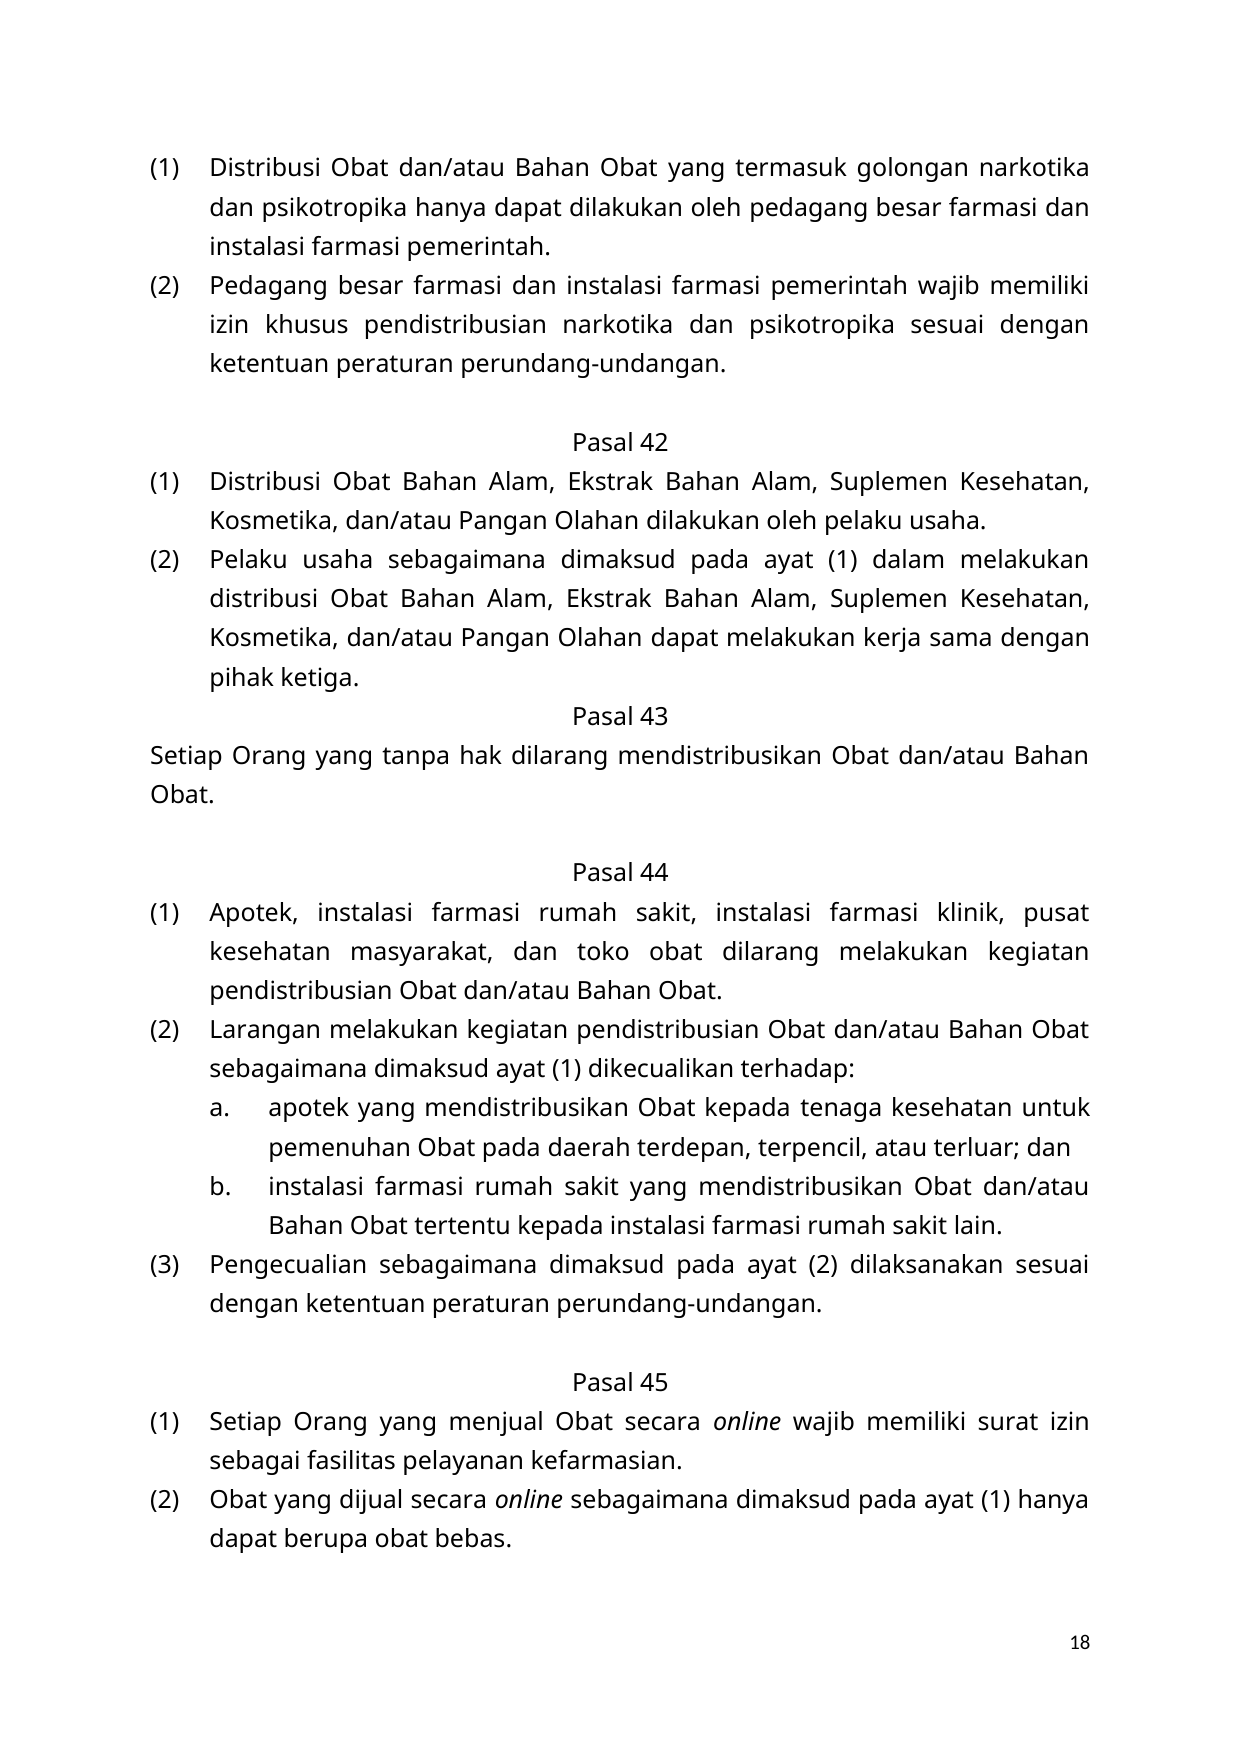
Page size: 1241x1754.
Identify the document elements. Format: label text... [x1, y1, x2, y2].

text Setiap Orang yang tanpa hak dilarang mendistribusikan Obat dan/atau Bahan Obat. [150, 737, 1090, 811]
text Pasal 42 [150, 424, 1090, 458]
text Pasal 45 [150, 1364, 1090, 1398]
list Obat yang dijual secara online sebagaimana dimaksud pada ayat (1) hanya dapat berupa obat bebas. [150, 1482, 1090, 1555]
list apotek yang mendistribusikan Obat kepada tenaga kesehatan untuk pemenuhan Obat pada daerah terdepan, terpencil, atau terluar; dan [209, 1090, 1090, 1163]
text Pasal 44 [150, 855, 1090, 889]
list Distribusi Obat Bahan Alam, Ekstrak Bahan Alam, Suplemen Kesehatan, Kosmetika, dan/atau Pangan Olahan dilakukan oleh pelaku usaha. [150, 463, 1090, 537]
list Larangan melakukan kegiatan pendistribusian Obat dan/atau Bahan Obat sebagaimana dimaksud ayat (1) dikecualikan terhadap: [150, 1012, 1090, 1085]
list Setiap Orang yang menjual Obat secara online wajib memiliki surat izin sebagai fasilitas pelayanan kefarmasian. [150, 1403, 1090, 1477]
text Pasal 43 [150, 698, 1090, 732]
list instalasi farmasi rumah sakit yang mendistribusikan Obat dan/atau Bahan Obat tertentu kepada instalasi farmasi rumah sakit lain. [209, 1168, 1090, 1242]
list Apotek, instalasi farmasi rumah sakit, instalasi farmasi klinik, pusat kesehatan masyarakat, dan toko obat dilarang melakukan kegiatan pendistribusian Obat dan/atau Bahan Obat. [150, 894, 1090, 1007]
list Pelaku usaha sebagaimana dimaksud pada ayat (1) dalam melakukan distribusi Obat Bahan Alam, Ekstrak Bahan Alam, Suplemen Kesehatan, Kosmetika, dan/atau Pangan Olahan dapat melakukan kerja sama dengan pihak ketiga. [150, 542, 1090, 693]
list Pedagang besar farmasi dan instalasi farmasi pemerintah wajib memiliki izin khusus pendistribusian narkotika dan psikotropika sesuai dengan ketentuan peraturan perundang-undangan. [150, 267, 1090, 380]
list Pengecualian sebagaimana dimaksud pada ayat (2) dilaksanakan sesuai dengan ketentuan peraturan perundang-undangan. [150, 1247, 1090, 1320]
list Distribusi Obat dan/atau Bahan Obat yang termasuk golongan narkotika dan psikotropika hanya dapat dilakukan oleh pedagang besar farmasi dan instalasi farmasi pemerintah. [150, 150, 1090, 262]
